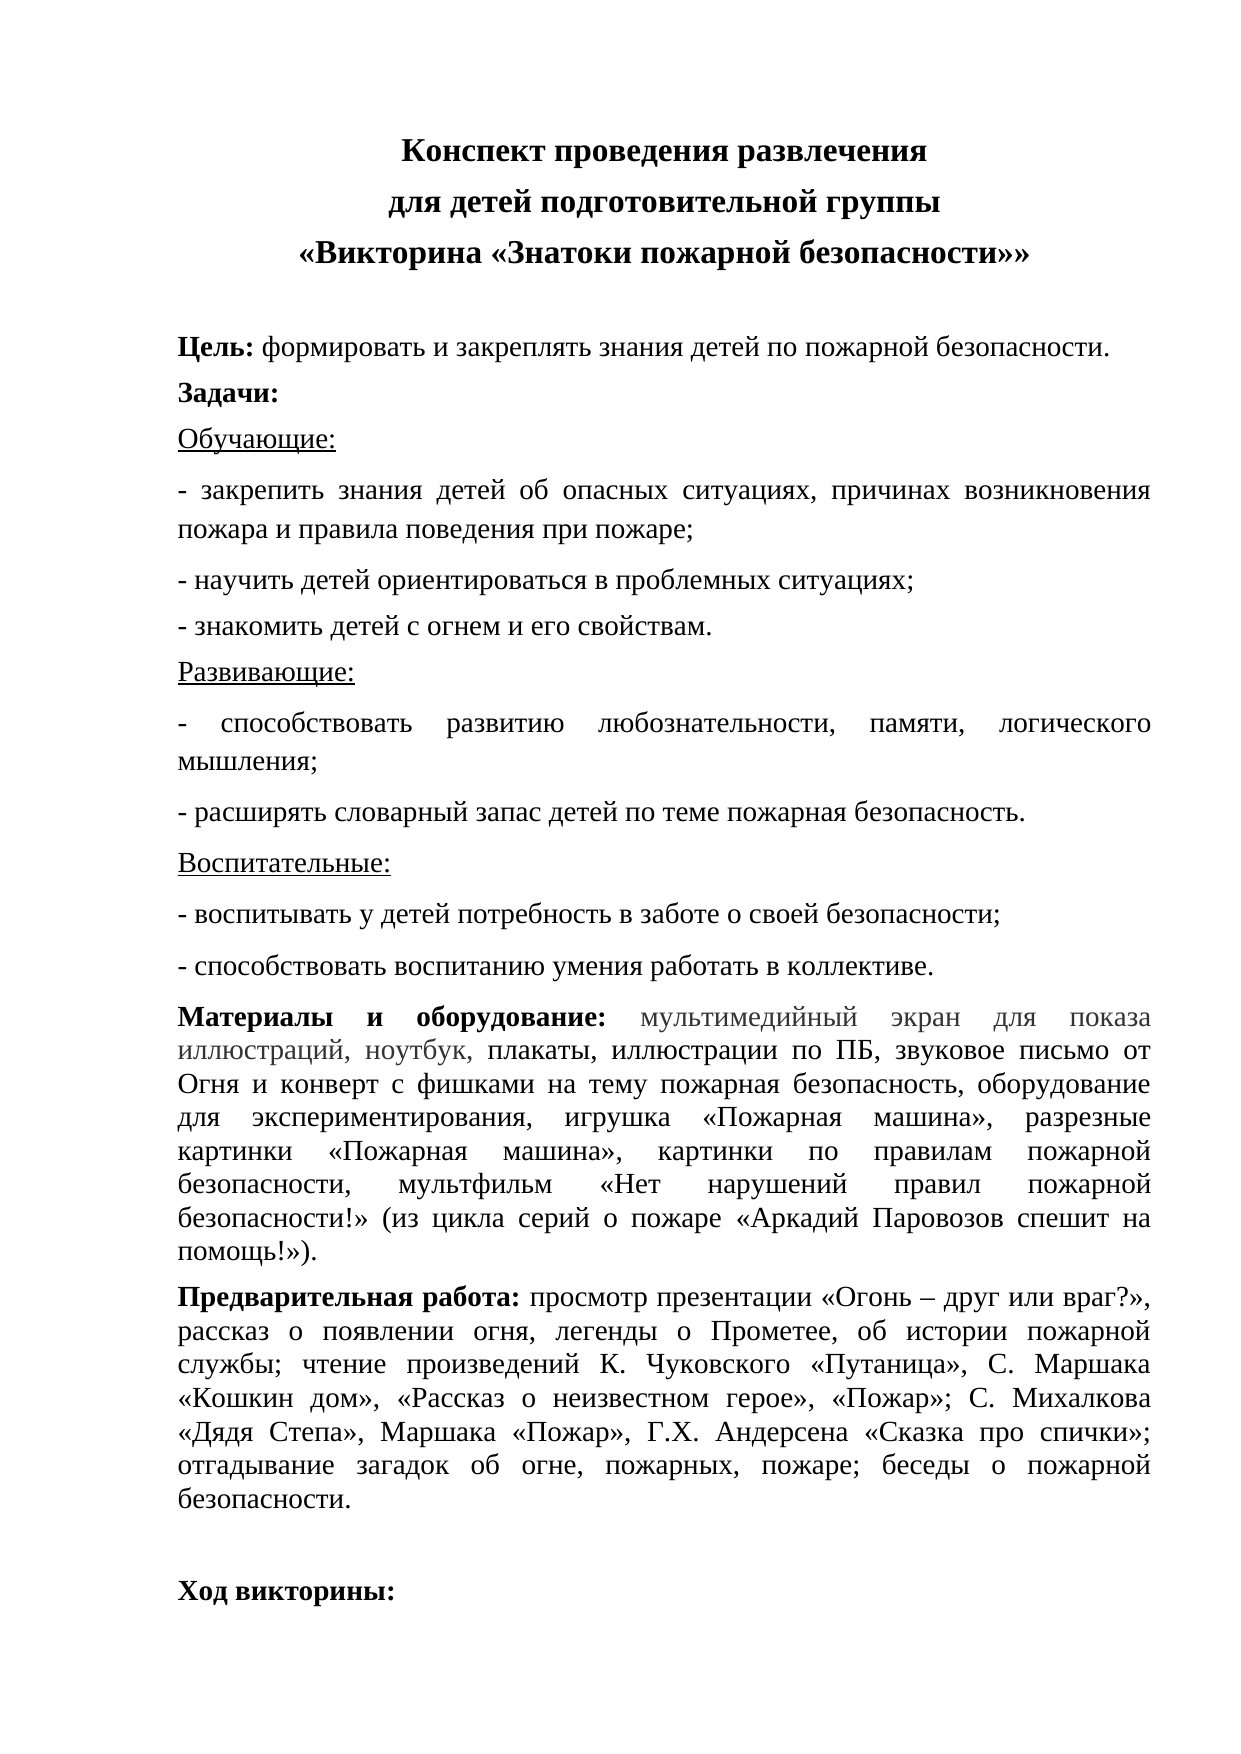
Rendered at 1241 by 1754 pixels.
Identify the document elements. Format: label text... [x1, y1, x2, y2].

text Обучающие: [177, 421, 1152, 455]
text Развивающие: [177, 654, 1152, 687]
text Цель: формировать и закреплять знания детей по пожарной безопасности. [177, 329, 1152, 363]
text - способствовать развитию любознательности, памяти, логического мышления; [177, 705, 1152, 777]
text - воспитывать у детей потребность в заботе о своей безопасности; [177, 897, 1152, 930]
text Предварительная работа: просмотр презентации «Огонь – друг или враг?», рассказ о появлении огня, легенды о Прометее, об истории пожарной службы; чтение произведений К. Чуковского «Путаница», С. Маршака «Кошкин дом», «Рассказ о неизвестном герое», «Пожар»; С. Михалкова «Дядя Степа», Маршака «Пожар», Г.Х. Андерсена «Сказка про спички»; отгадывание загадок об огне, пожарных, пожаре; беседы о пожарной безопасности. [177, 1279, 1152, 1514]
text Задачи: [177, 375, 1152, 409]
text - расширять словарный запас детей по теме пожарная безопасность. [177, 794, 1152, 828]
text Воспитательные: [177, 846, 1152, 879]
text - способствовать воспитанию умения работать в коллективе. [177, 948, 1152, 981]
text - закрепить знания детей об опасных ситуациях, причинах возникновения пожара и правила поведения при пожаре; [177, 472, 1152, 544]
text «Викторина «Знатоки пожарной безопасности»» [177, 232, 1152, 271]
text - научить детей ориентироваться в проблемных ситуациях; [177, 562, 1152, 595]
text Материалы и оборудование: мультимедийный экран для показа иллюстраций, ноутбук, плакаты, иллюстрации по ПБ, звуковое письмо от Огня и конверт с фишками на тему пожарная безопасность, оборудование для экспериментирования, игрушка «Пожарная машина», разрезные картинки «Пожарная машина», картинки по правилам пожарной безопасности, мультфильм «Нет нарушений правил пожарной безопасности!» (из цикла серий о пожаре «Аркадий Паровозов спешит на помощь!»). [177, 999, 1152, 1267]
text для детей подготовительной группы [177, 181, 1152, 220]
text Конспект проведения развлечения [177, 131, 1152, 169]
text Ход викторины: [177, 1573, 1152, 1606]
text - знакомить детей с огнем и его свойствам. [177, 608, 1152, 641]
